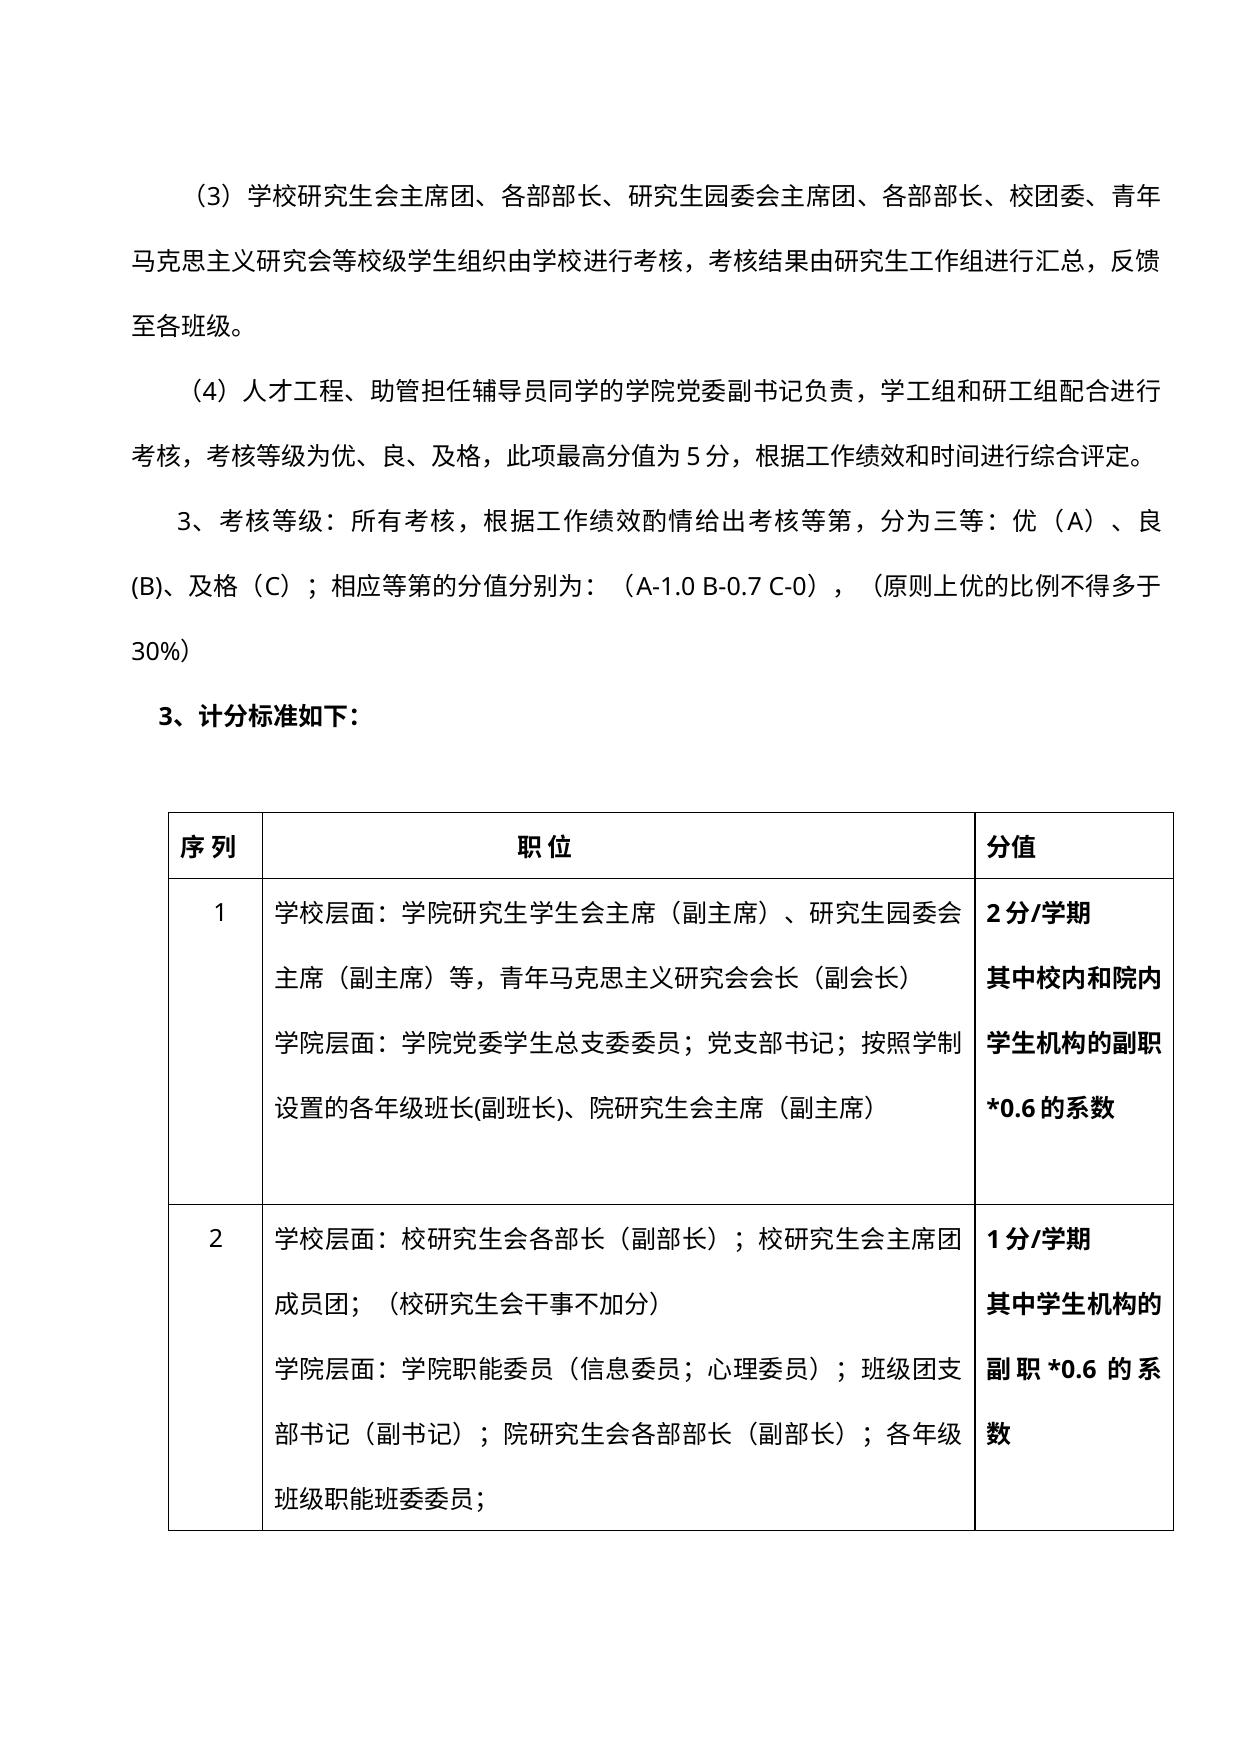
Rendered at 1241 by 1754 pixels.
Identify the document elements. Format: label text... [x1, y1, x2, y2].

table_cell 学校层面：学院研究生学生会主席（副主席）、研究生园委会主席（副主席）等，青年马克思主义研究会会长（副会长） 学院层面：学院党委学生总支委委员；党支部书记；按照学制设置的各年级班长(副班长)、院研究生会主席（副主席） [263, 879, 974, 1204]
table_header 序 列 [169, 813, 262, 878]
text 3、考核等级：所有考核，根据工作绩效酌情给出考核等第，分为三等：优（A）、良(B)、及格（C）；相应等第的分值分别为：（A-1.0 B-0.7 C-0），（原则上优的比例不得多于30%） [131, 487, 1162, 682]
table_cell 1 [169, 879, 262, 1204]
table_cell 1分/学期 其中学生机构的副职*0.6的系数 [976, 1205, 1173, 1530]
table_cell 学校层面：校研究生会各部长（副部长）；校研究生会主席团成员团；（校研究生会干事不加分） 学院层面：学院职能委员（信息委员；心理委员）；班级团支部书记（副书记）；院研究生会各部部长（副部长）；各年级班级职能班委委员； [263, 1205, 974, 1530]
table_cell 2分/学期 其中校内和院内学生机构的副职*0.6的系数 [976, 879, 1173, 1204]
table_cell 2 [169, 1205, 262, 1530]
text （4）人才工程、助管担任辅导员同学的学院党委副书记负责，学工组和研工组配合进行考核，考核等级为优、良、及格，此项最高分值为5分，根据工作绩效和时间进行综合评定。 [131, 357, 1162, 487]
text （3）学校研究生会主席团、各部部长、研究生园委会主席团、各部部长、校团委、青年马克思主义研究会等校级学生组织由学校进行考核，考核结果由研究生工作组进行汇总，反馈至各班级。 [131, 162, 1162, 357]
table_header 职 位 [263, 813, 974, 878]
table_header 分值 [976, 813, 1173, 878]
text 3、计分标准如下： [131, 682, 1162, 747]
